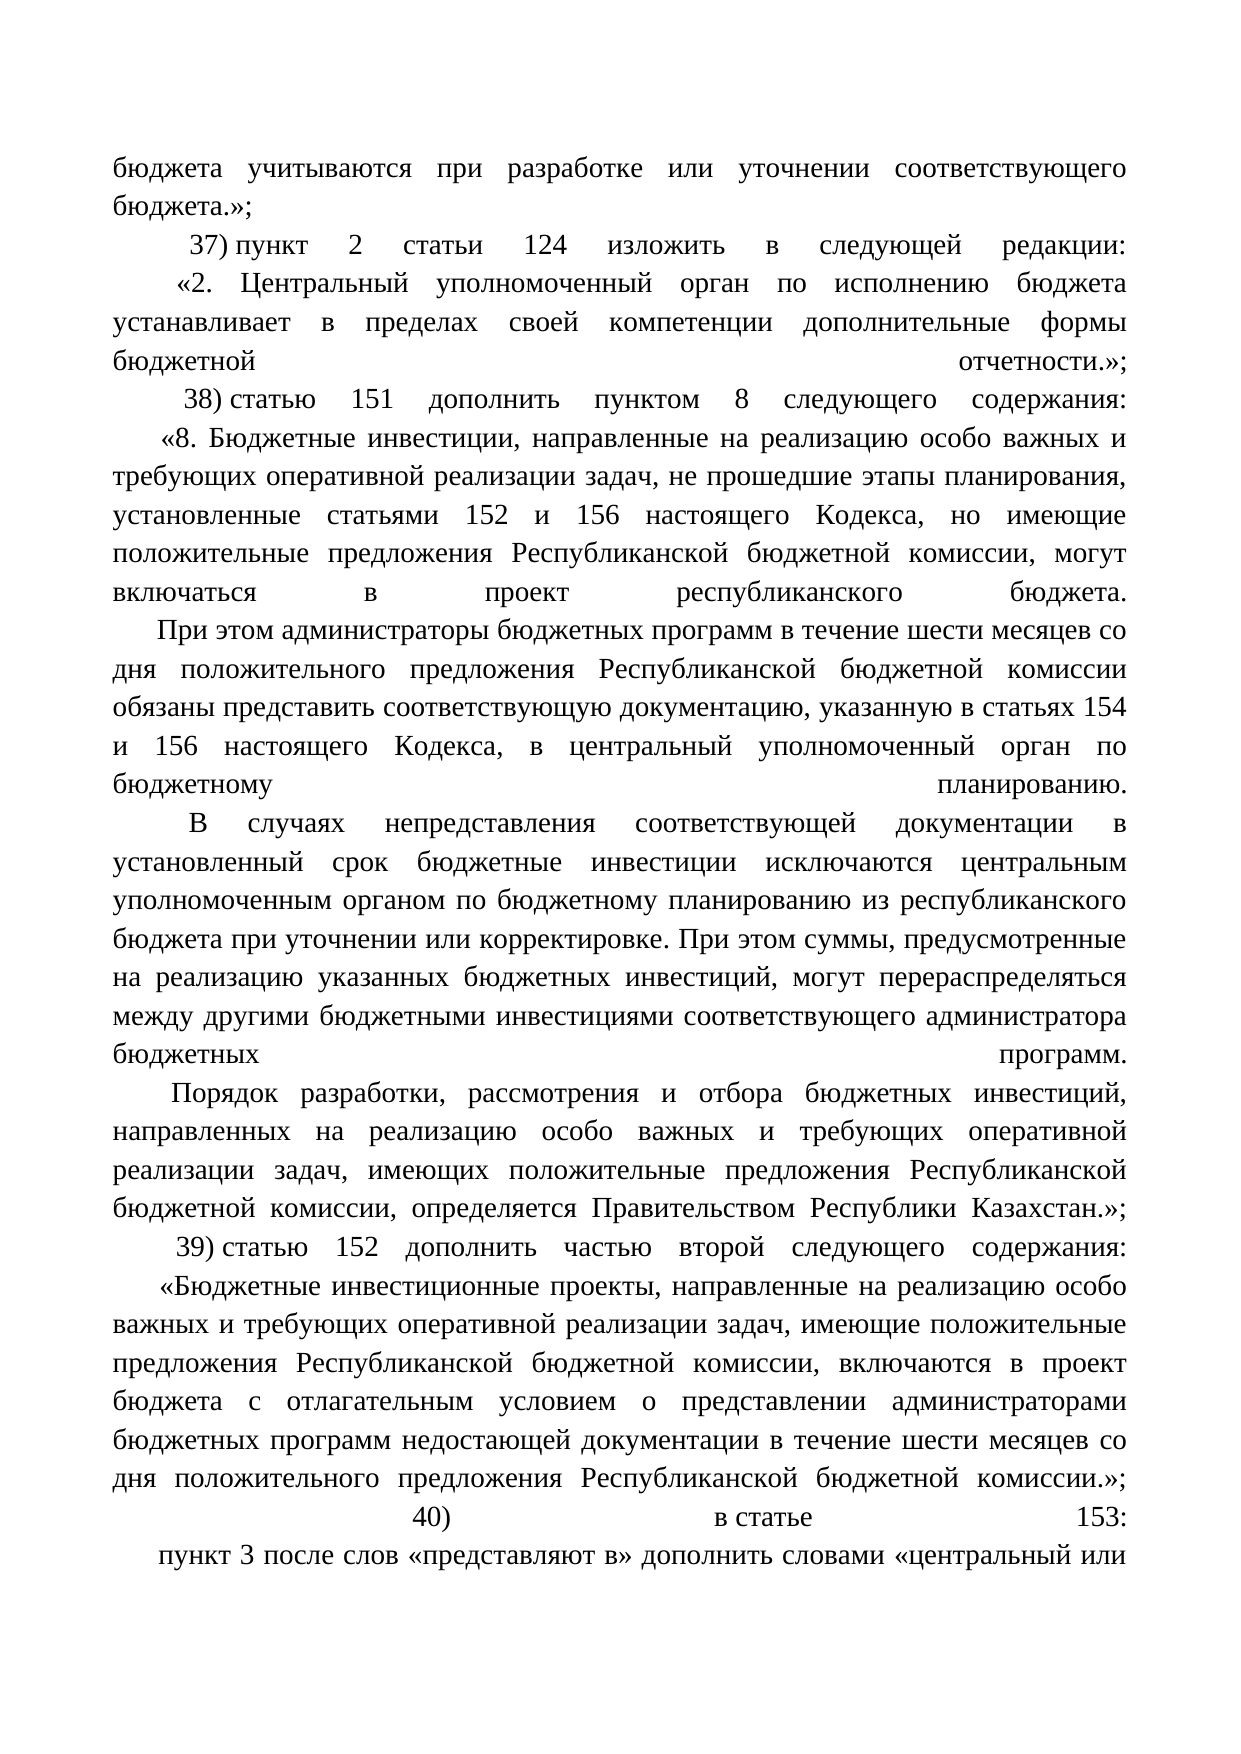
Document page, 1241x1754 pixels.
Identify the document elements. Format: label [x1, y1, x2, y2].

text [112, 150, 1128, 1571]
